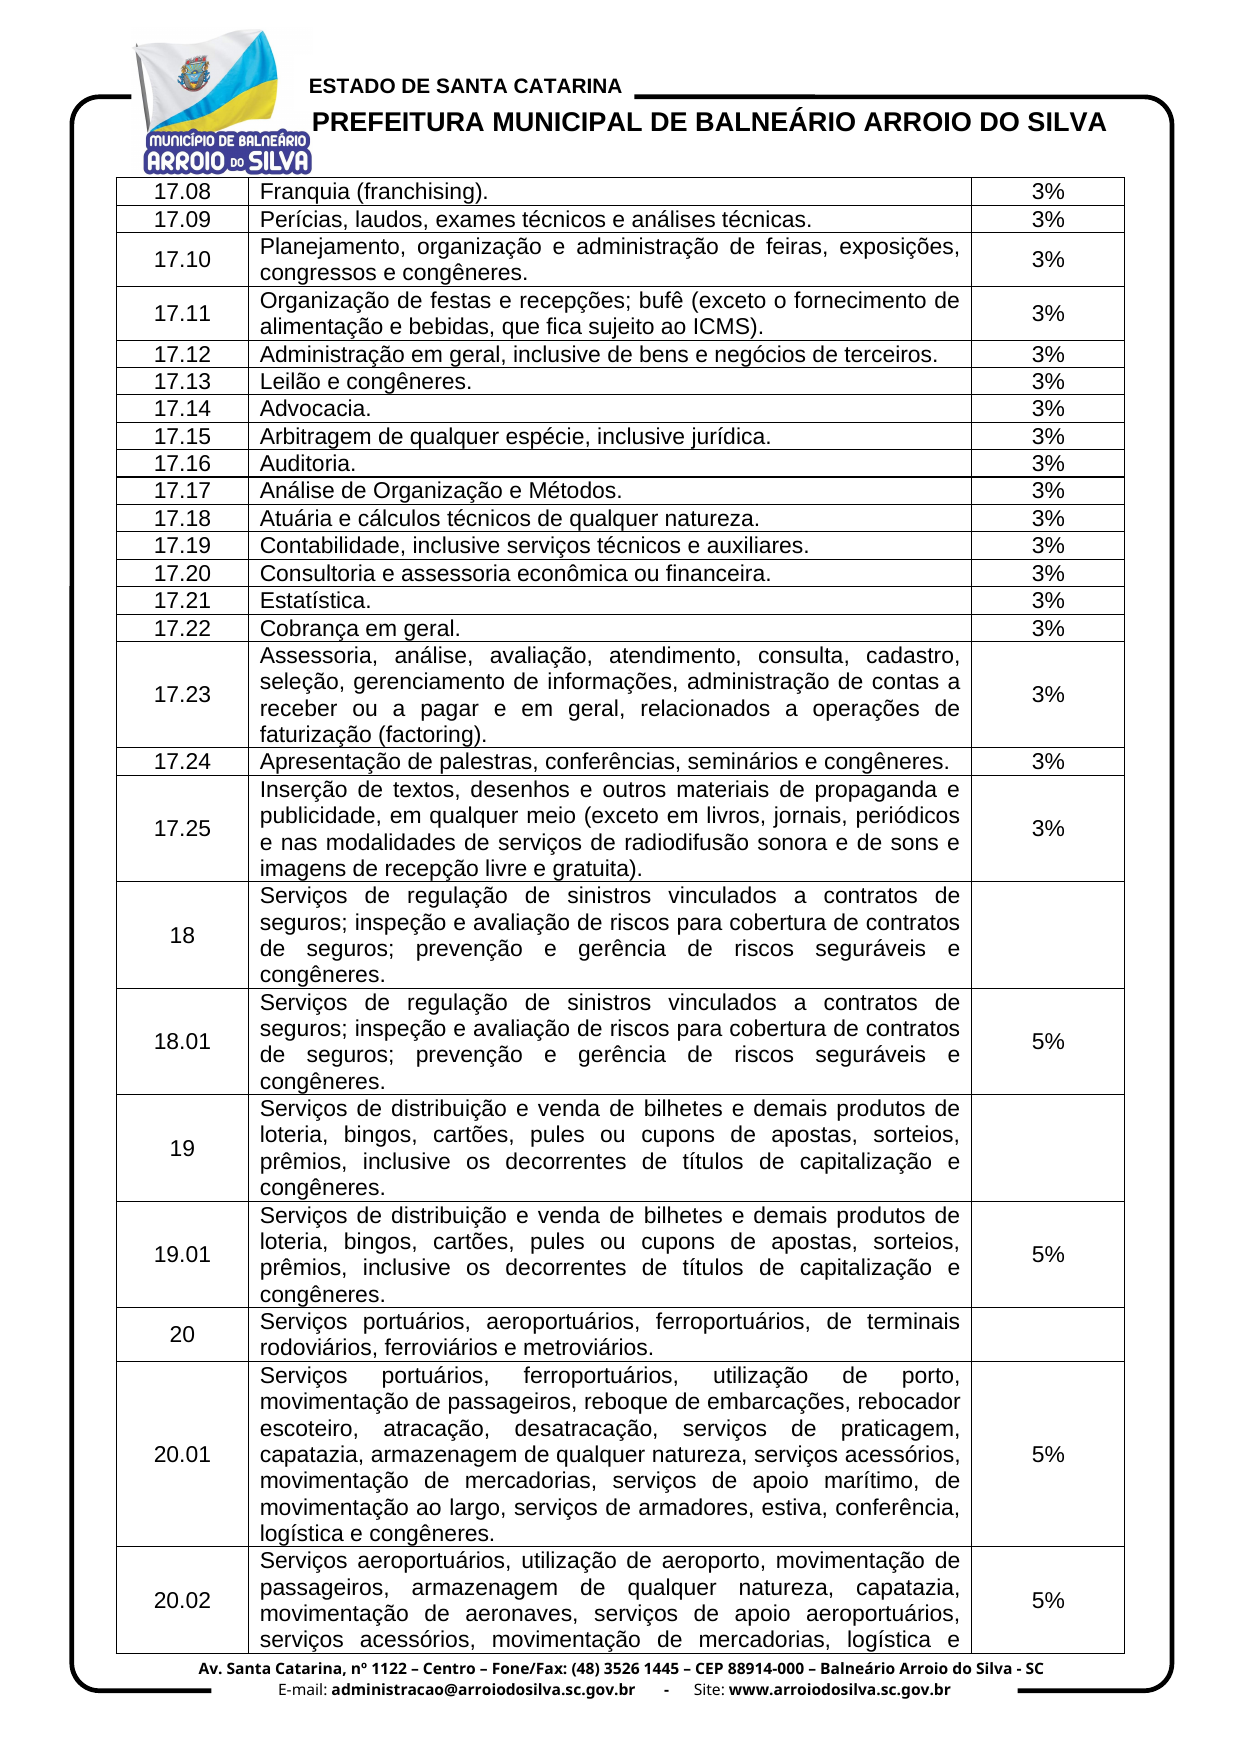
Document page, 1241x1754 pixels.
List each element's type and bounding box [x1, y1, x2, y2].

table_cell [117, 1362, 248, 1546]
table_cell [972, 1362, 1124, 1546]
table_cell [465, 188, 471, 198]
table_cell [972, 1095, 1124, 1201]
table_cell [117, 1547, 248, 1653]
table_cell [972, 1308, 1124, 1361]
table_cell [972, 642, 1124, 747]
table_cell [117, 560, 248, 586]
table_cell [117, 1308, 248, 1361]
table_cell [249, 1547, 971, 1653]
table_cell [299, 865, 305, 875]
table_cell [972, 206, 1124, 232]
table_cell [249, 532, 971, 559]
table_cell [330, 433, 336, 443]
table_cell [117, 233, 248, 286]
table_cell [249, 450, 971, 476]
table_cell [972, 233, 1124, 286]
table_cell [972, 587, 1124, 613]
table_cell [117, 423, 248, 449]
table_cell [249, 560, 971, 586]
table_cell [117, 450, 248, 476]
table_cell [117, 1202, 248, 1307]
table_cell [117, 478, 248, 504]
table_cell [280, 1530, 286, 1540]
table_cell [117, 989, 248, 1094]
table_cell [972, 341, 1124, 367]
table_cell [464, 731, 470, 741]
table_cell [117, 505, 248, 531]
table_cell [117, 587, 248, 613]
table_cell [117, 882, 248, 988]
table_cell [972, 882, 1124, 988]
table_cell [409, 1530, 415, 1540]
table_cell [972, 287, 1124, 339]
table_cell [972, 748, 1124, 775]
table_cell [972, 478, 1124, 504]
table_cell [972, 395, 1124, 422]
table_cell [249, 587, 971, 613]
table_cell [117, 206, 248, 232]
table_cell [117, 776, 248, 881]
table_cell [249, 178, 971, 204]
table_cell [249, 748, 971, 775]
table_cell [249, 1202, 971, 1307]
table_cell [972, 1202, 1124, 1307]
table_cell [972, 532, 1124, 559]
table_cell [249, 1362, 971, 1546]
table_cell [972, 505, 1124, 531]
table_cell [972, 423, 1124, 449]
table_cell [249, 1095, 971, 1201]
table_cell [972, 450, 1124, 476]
picture [131, 27, 313, 176]
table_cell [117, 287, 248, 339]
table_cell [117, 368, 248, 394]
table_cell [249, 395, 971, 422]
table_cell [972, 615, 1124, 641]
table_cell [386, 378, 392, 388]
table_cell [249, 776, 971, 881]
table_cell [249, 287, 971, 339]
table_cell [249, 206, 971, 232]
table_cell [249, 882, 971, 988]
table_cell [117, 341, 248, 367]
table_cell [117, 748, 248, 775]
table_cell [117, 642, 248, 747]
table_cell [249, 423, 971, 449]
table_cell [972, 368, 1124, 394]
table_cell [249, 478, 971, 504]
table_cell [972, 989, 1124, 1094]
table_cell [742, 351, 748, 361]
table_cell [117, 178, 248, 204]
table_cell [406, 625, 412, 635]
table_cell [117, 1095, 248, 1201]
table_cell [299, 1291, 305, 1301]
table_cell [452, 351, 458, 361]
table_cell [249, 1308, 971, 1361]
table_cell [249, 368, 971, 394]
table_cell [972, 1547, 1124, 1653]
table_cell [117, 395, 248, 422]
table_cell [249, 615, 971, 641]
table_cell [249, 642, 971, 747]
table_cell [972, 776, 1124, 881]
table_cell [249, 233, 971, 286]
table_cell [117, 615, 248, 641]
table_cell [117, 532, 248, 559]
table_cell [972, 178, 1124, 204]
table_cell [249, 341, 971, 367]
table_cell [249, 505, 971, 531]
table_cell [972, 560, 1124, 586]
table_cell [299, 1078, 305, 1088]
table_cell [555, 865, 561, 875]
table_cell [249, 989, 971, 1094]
